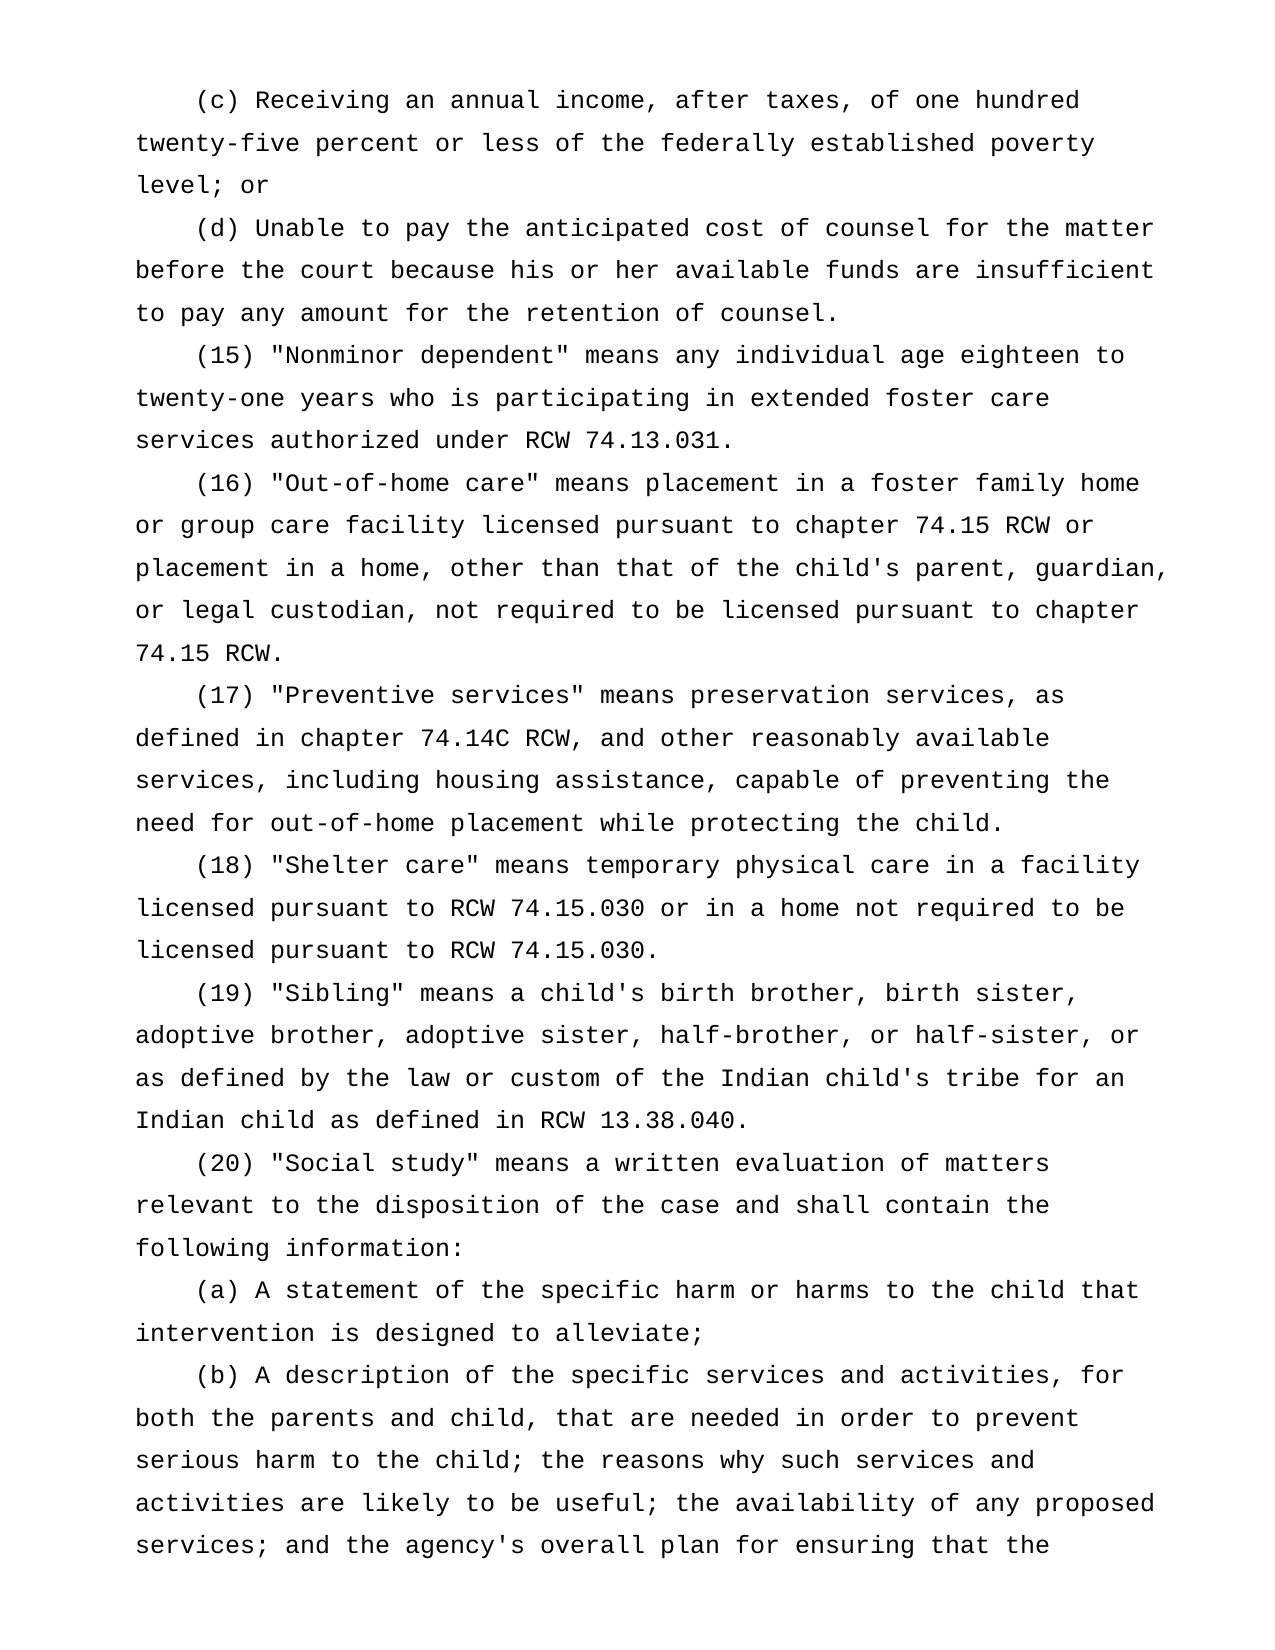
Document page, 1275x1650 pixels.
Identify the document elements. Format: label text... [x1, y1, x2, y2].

text (d) Unable to pay the anticipated cost of counsel for the matter before the court because his or her available funds are insufficient to pay any amount for the retention of counsel. [135, 202, 1170, 330]
text (a) A statement of the specific harm or harms to the child that intervention is designed to alleviate; [135, 1265, 1170, 1350]
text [135, 1350, 1170, 1562]
text (19) "Sibling" means a child's birth brother, birth sister, adoptive brother, adoptive sister, half-brother, or half-sister, or as defined by the law or custom of the Indian child's tribe for an Indian child as defined in RCW 13.38.040. [135, 967, 1170, 1137]
text (15) "Nonminor dependent" means any individual age eighteen to twenty-one years who is participating in extended foster care services authorized under RCW 74.13.031. [135, 330, 1170, 457]
text (16) "Out-of-home care" means placement in a foster family home or group care facility licensed pursuant to chapter 74.15 RCW or placement in a home, other than that of the child's parent, guardian, or legal custodian, not required to be licensed pursuant to chapter 74.15 RCW. [135, 457, 1170, 670]
text (17) "Preventive services" means preservation services, as defined in chapter 74.14C RCW, and other reasonably available services, including housing assistance, capable of preventing the need for out-of-home placement while protecting the child. [135, 670, 1170, 840]
text (18) "Shelter care" means temporary physical care in a facility licensed pursuant to RCW 74.15.030 or in a home not required to be licensed pursuant to RCW 74.15.030. [135, 840, 1170, 967]
text (c) Receiving an annual income, after taxes, of one hundred twenty-five percent or less of the federally established poverty level; or [135, 75, 1170, 202]
text (20) "Social study" means a written evaluation of matters relevant to the disposition of the case and shall contain the following information: [135, 1137, 1170, 1265]
